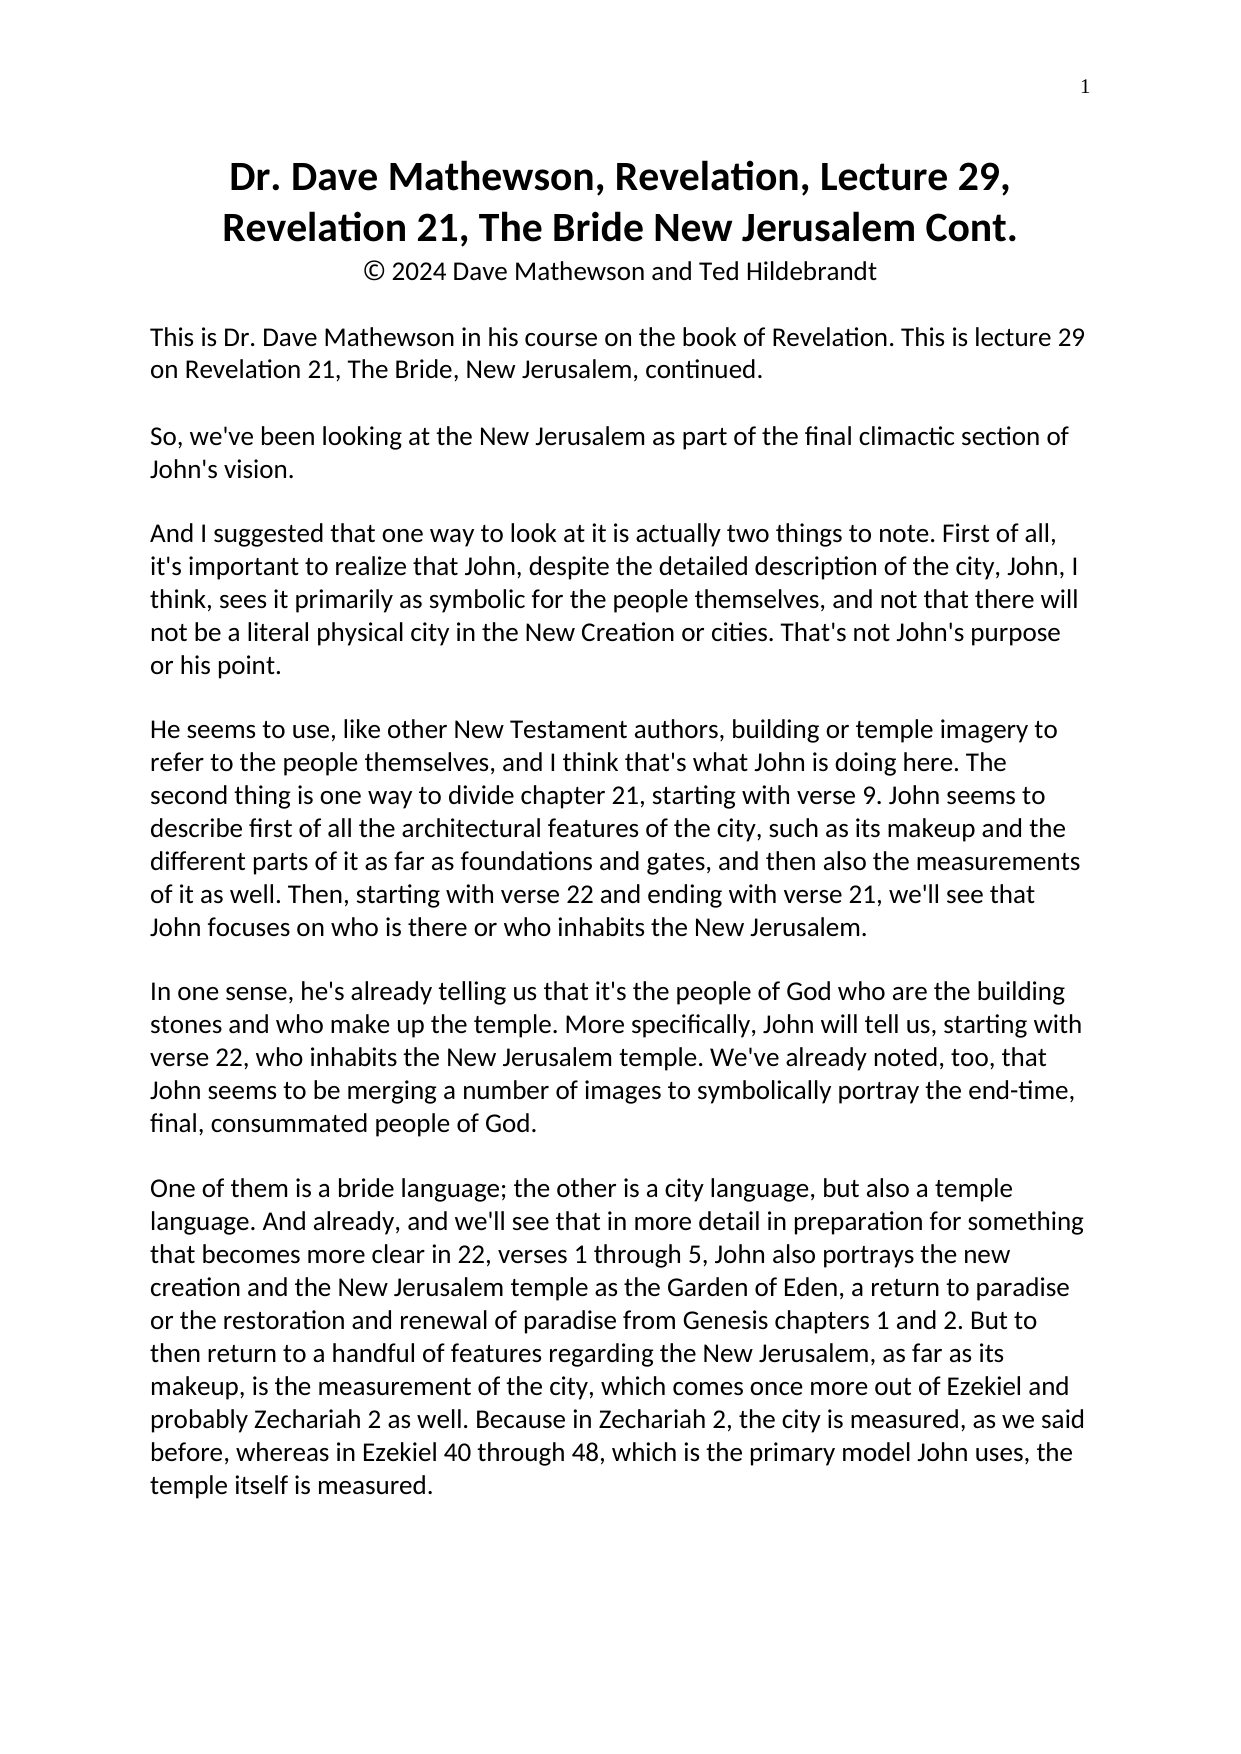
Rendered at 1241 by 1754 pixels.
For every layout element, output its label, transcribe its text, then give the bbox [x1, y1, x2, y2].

text One of them is a bride language; the other is a city language, but also a temple language. And already, and we'll see that in more detail in preparation for something that becomes more clear in 22, verses 1 through 5, John also portrays the new creation and the New Jerusalem temple as the Garden of Eden, a return to paradise or the restoration and renewal of paradise from Genesis chapters 1 and 2. But to then return to a handful of features regarding the New Jerusalem, as far as its makeup, is the measurement of the city, which comes once more out of Ezekiel and probably Zechariah 2 as well. Because in Zechariah 2, the city is measured, as we said before, whereas in Ezekiel 40 through 48, which is the primary model John uses, the temple itself is measured. [150, 1171, 1090, 1501]
text Revelation 21, The Bride New Jerusalem Cont. [150, 201, 1090, 252]
text In one sense, he's already telling us that it's the people of God who are the building stones and who make up the temple. More specifically, John will tell us, starting with verse 22, who inhabits the New Jerusalem temple. We've already noted, too, that John seems to be merging a number of images to symbolically portray the end-time, final, consummated people of God. [150, 974, 1090, 1139]
text And I suggested that one way to look at it is actually two things to note. First of all, it's important to realize that John, despite the detailed description of the city, John, I think, sees it primarily as symbolic for the people themselves, and not that there will not be a literal physical city in the New Creation or cities. That's not John's purpose or his point. [150, 516, 1090, 681]
text So, we've been looking at the New Jerusalem as part of the final climactic section of John's vision. [150, 419, 1090, 485]
text Dr. Dave Mathewson, Revelation, Lecture 29, [150, 150, 1090, 201]
text © 2024 Dave Mathewson and Ted Hildebrandt [150, 252, 1090, 288]
text He seems to use, like other New Testament authors, building or temple imagery to refer to the people themselves, and I think that's what John is doing here. The second thing is one way to divide chapter 21, starting with verse 9. John seems to describe first of all the architectural features of the city, such as its makeup and the different parts of it as far as foundations and gates, and then also the measurements of it as well. Then, starting with verse 22 and ending with verse 21, we'll see that John focuses on who is there or who inhabits the New Jerusalem. [150, 712, 1090, 943]
text This is Dr. Dave Mathewson in his course on the book of Revelation. This is lecture 29 on Revelation 21, The Bride, New Jerusalem, continued. [150, 320, 1090, 386]
